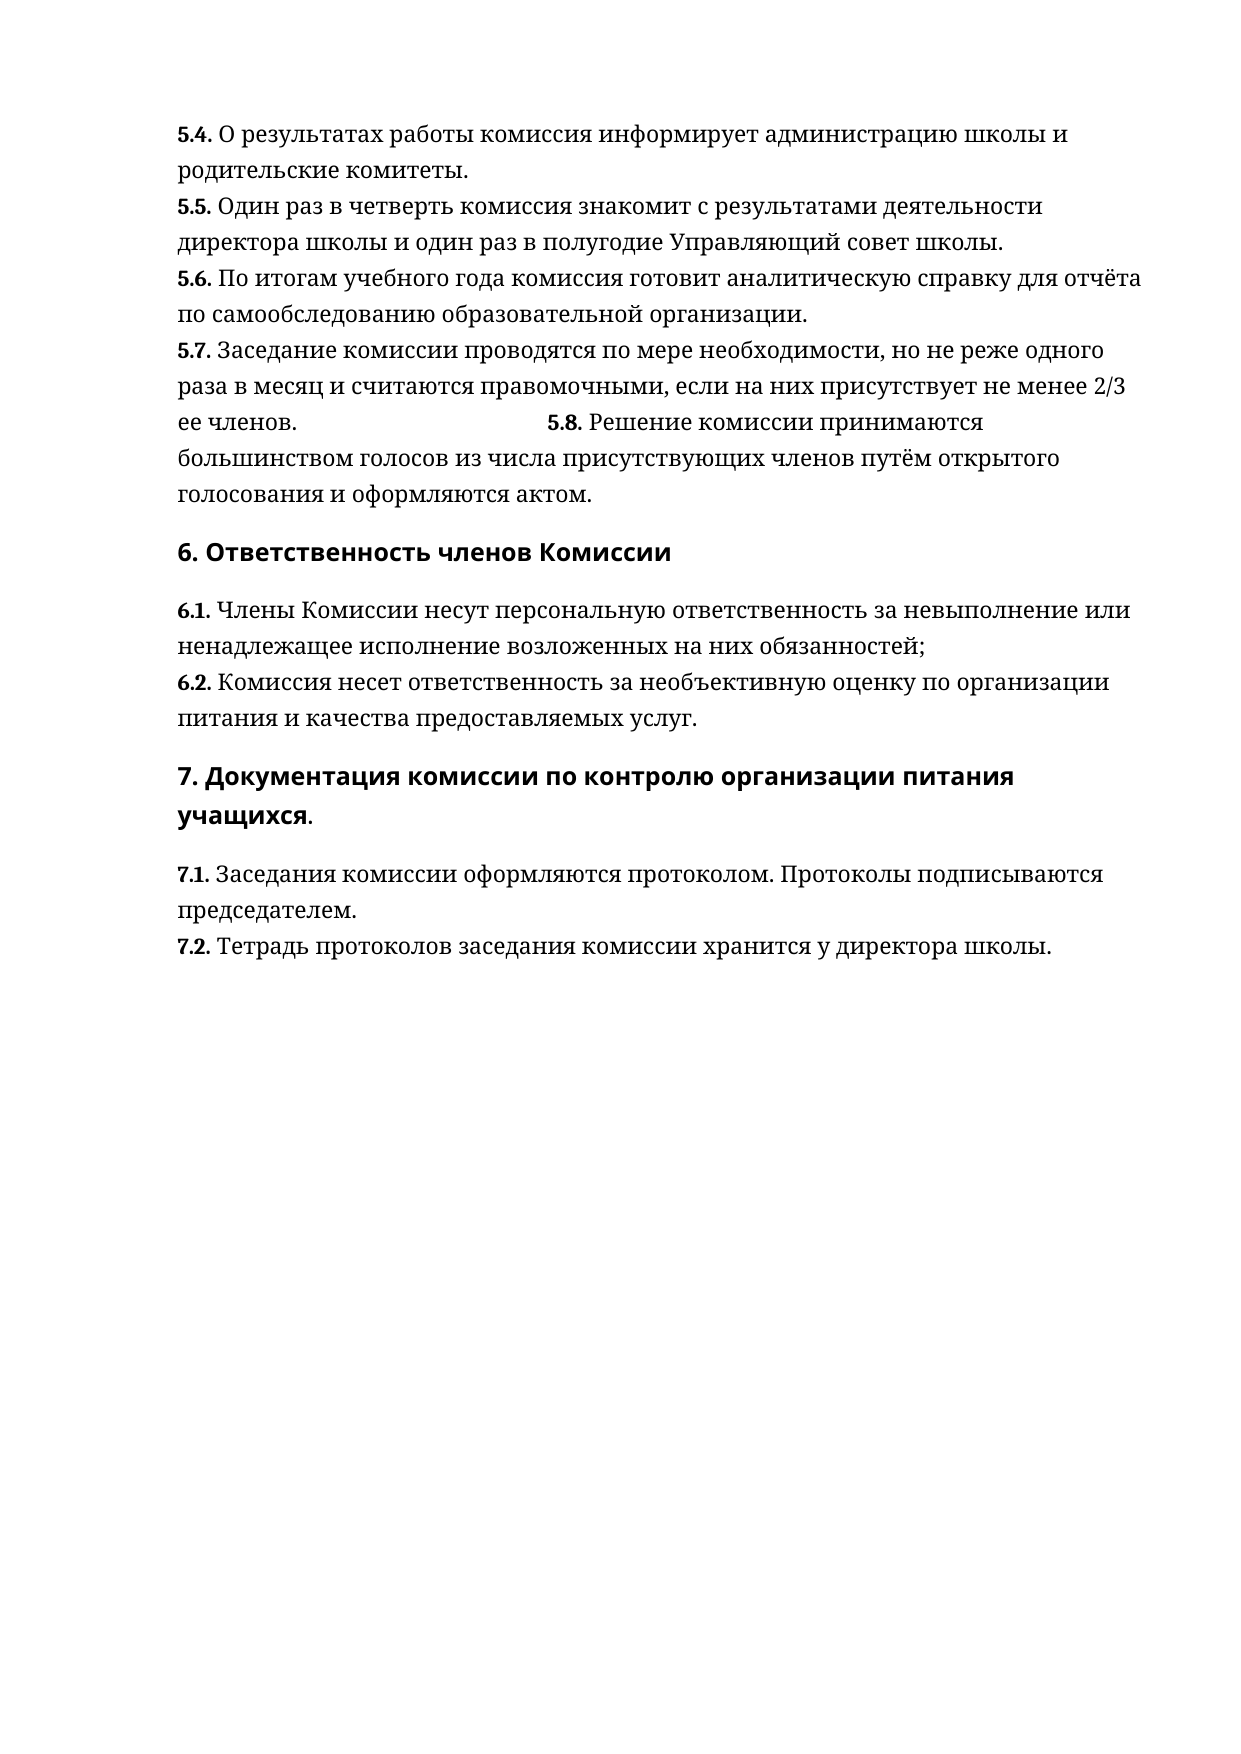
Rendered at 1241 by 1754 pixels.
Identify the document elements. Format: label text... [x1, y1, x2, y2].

text 6. Ответственность членов Комиссии [177, 534, 1152, 568]
text 6.1. Члены Комиссии несут персональную ответственность за невыполнение или ненадлежащее исполнение возложенных на них обязанностей; 6.2. Комиссия несет ответственность за необъективную оценку по организации питания и качества предоставляемых услуг. [177, 594, 1152, 733]
text 7. Документация комиссии по контролю организации питания учащихся. [177, 759, 1152, 832]
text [177, 118, 1152, 509]
text 7.1. Заседания комиссии оформляются протоколом. Протоколы подписываются председателем. 7.2. Тетрадь протоколов заседания комиссии хранится у директора школы. [177, 858, 1152, 961]
